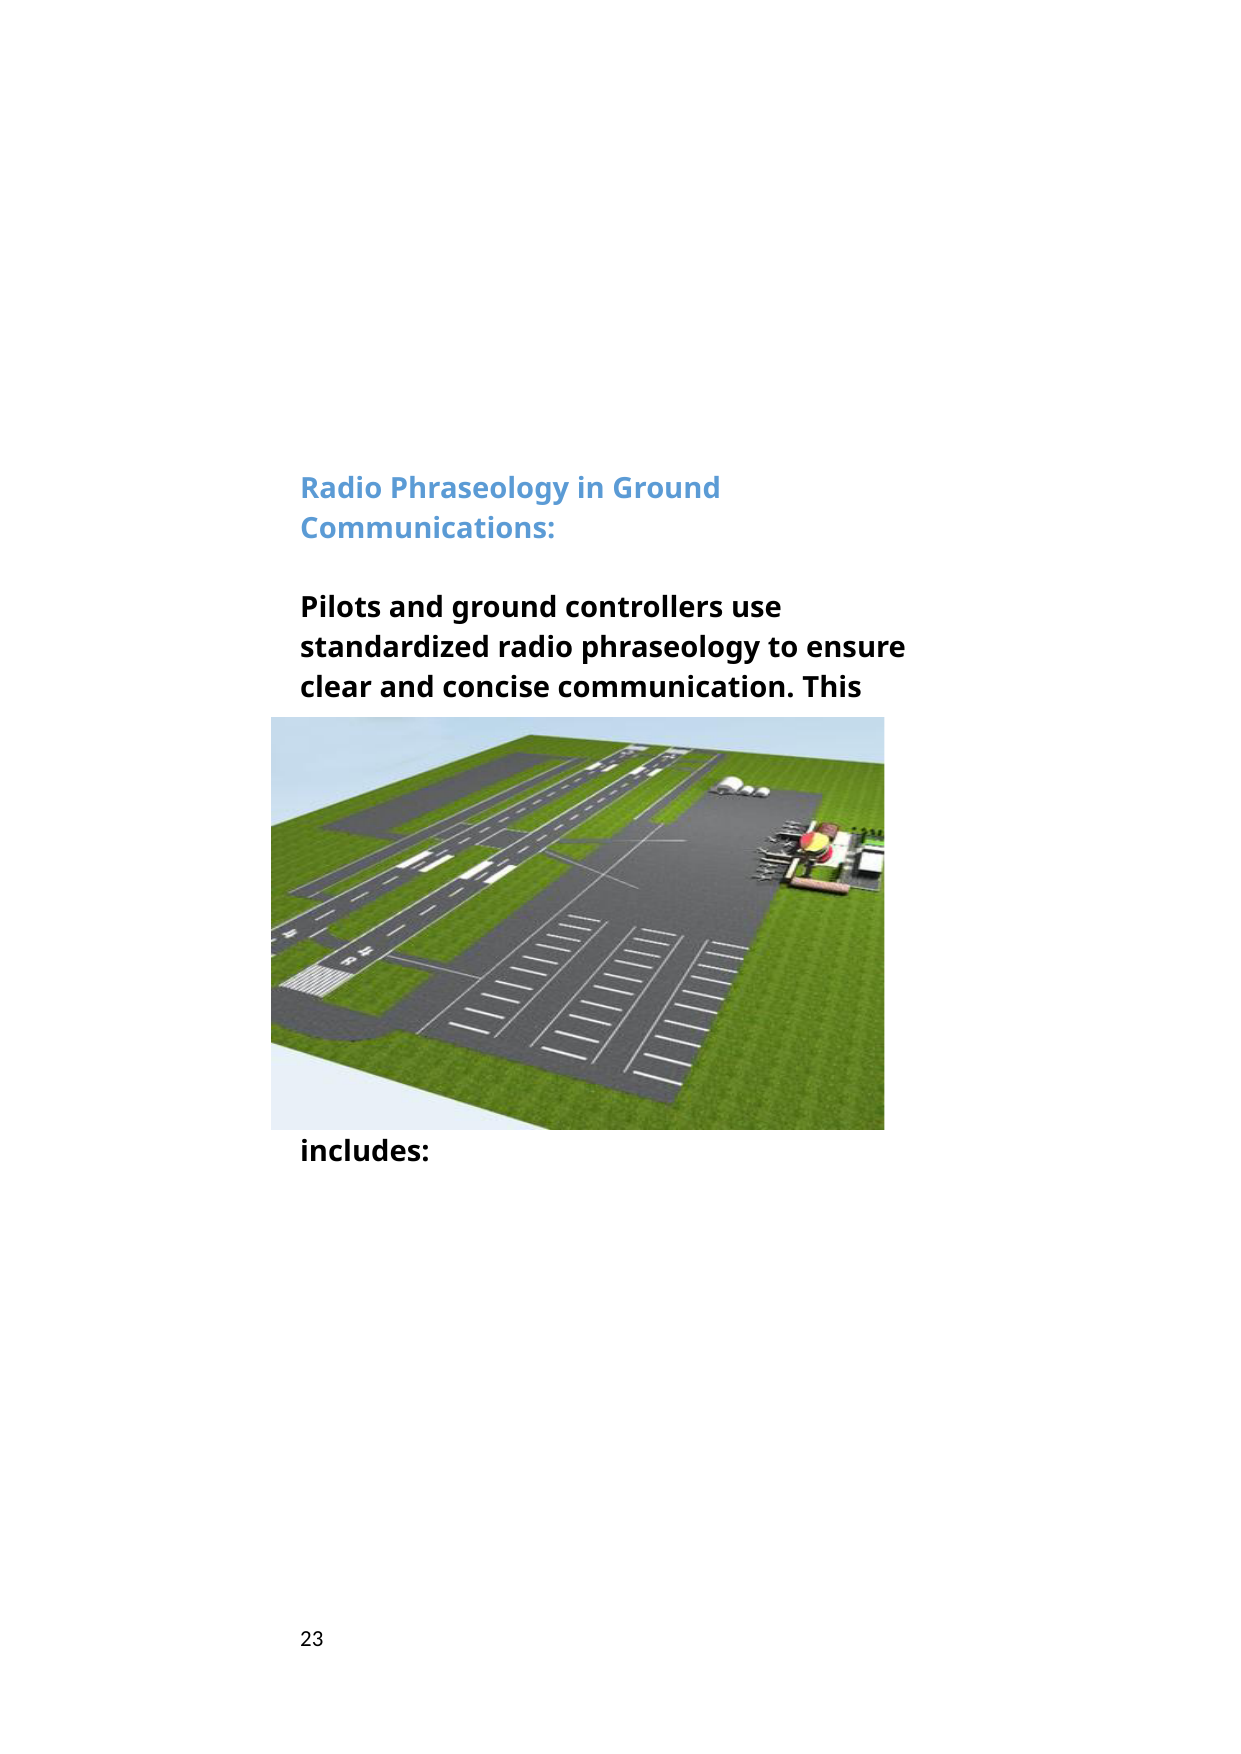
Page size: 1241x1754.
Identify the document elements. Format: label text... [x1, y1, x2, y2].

text Radio Phraseology in Ground Communications: [300, 467, 940, 547]
picture [271, 717, 885, 1130]
